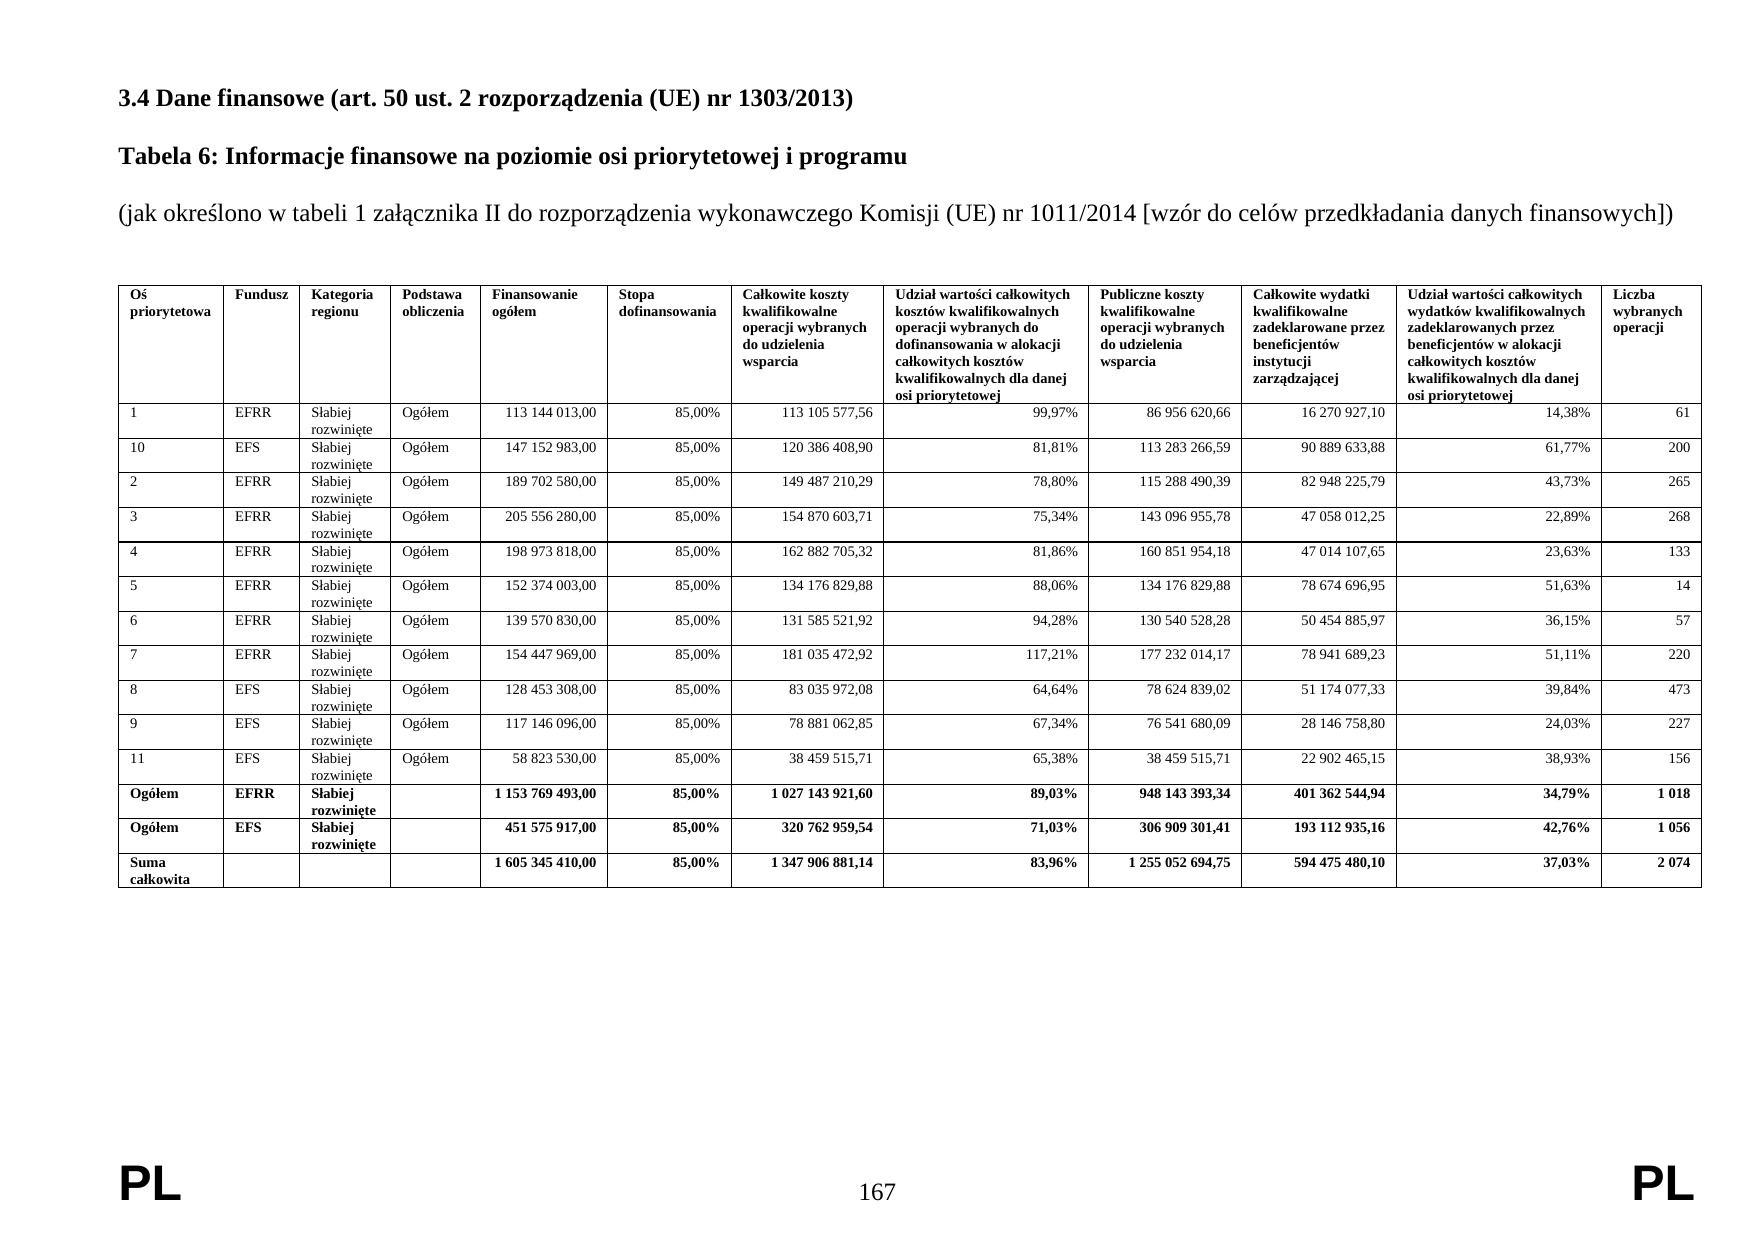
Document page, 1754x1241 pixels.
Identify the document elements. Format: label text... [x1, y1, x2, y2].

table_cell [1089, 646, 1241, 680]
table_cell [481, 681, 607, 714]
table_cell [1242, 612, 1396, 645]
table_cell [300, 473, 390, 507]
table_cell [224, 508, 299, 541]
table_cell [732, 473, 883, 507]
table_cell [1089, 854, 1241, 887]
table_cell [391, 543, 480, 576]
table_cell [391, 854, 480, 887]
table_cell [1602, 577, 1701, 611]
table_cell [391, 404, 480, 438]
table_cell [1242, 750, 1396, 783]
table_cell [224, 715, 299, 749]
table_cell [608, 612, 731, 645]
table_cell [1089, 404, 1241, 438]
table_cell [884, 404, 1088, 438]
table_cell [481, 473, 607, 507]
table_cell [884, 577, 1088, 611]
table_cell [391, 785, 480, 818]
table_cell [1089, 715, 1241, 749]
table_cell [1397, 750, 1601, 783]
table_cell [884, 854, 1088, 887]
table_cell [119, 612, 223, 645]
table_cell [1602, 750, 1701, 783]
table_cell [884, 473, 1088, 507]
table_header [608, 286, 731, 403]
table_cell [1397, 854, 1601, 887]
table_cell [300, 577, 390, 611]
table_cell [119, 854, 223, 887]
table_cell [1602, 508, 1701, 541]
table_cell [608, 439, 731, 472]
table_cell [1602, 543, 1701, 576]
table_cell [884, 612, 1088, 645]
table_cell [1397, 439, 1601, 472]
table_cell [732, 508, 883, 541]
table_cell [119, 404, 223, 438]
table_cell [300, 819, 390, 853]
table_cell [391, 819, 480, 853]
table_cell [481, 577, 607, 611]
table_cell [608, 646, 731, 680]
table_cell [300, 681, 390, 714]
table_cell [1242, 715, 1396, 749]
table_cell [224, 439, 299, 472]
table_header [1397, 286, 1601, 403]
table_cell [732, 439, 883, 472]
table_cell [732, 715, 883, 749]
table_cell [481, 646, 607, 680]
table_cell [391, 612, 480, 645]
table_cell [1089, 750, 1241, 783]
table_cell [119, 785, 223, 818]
subtitle 3.4 Dane finansowe (art. 50 ust. 2 rozporządzenia (UE) nr 1303/2013) [118, 83, 1701, 112]
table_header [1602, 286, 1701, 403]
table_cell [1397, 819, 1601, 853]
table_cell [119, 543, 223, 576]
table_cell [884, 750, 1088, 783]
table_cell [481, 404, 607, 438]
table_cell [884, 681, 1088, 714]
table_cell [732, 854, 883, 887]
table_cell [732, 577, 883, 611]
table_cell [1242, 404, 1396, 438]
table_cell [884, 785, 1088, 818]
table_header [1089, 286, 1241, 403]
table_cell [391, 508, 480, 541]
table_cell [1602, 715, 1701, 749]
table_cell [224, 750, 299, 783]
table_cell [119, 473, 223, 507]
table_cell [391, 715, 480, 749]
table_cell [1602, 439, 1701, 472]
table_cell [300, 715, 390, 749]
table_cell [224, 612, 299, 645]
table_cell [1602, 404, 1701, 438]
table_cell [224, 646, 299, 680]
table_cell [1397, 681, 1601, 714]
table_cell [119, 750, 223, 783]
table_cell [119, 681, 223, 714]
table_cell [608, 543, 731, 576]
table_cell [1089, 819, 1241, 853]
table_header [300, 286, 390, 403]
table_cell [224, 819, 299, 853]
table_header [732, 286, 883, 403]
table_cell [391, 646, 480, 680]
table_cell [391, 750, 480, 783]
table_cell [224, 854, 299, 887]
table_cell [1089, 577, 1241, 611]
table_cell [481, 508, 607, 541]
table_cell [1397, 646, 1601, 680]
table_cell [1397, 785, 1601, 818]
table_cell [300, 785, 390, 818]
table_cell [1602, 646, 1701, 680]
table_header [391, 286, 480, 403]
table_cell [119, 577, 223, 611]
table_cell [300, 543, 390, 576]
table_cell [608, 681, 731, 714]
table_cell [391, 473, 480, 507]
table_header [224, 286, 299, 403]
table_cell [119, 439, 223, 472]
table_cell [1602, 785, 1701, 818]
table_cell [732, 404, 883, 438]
subtitle Tabela 6: Informacje finansowe na poziomie osi priorytetowej i programu [118, 141, 1701, 169]
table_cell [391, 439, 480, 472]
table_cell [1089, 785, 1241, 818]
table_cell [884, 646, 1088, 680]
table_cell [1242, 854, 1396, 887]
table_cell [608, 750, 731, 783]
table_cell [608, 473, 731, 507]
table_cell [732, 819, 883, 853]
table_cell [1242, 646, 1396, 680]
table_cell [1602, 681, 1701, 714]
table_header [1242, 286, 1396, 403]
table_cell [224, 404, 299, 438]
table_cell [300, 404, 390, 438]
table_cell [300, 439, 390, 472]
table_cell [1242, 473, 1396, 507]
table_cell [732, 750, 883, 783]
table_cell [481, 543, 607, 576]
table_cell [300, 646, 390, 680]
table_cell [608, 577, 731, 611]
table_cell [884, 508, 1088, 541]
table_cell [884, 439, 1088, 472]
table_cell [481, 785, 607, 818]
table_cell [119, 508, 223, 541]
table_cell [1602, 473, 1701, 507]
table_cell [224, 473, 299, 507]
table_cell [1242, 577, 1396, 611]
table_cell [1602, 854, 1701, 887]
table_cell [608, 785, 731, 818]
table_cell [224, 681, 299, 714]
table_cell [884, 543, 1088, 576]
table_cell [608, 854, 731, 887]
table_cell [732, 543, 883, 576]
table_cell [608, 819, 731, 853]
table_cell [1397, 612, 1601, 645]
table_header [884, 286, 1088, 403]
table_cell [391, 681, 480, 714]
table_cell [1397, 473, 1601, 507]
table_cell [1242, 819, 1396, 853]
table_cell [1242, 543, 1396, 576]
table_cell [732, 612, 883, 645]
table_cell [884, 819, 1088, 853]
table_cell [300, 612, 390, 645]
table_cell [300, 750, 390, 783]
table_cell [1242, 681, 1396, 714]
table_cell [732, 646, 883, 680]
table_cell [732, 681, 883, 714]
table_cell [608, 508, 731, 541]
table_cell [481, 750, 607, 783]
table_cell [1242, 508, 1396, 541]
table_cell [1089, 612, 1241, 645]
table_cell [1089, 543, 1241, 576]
text (jak określono w tabeli 1 załącznika II do rozporządzenia wykonawczego Komisji (UE) nr 1011/2014 [wzór do celów przedkładania danych finansowych]) [118, 198, 1701, 227]
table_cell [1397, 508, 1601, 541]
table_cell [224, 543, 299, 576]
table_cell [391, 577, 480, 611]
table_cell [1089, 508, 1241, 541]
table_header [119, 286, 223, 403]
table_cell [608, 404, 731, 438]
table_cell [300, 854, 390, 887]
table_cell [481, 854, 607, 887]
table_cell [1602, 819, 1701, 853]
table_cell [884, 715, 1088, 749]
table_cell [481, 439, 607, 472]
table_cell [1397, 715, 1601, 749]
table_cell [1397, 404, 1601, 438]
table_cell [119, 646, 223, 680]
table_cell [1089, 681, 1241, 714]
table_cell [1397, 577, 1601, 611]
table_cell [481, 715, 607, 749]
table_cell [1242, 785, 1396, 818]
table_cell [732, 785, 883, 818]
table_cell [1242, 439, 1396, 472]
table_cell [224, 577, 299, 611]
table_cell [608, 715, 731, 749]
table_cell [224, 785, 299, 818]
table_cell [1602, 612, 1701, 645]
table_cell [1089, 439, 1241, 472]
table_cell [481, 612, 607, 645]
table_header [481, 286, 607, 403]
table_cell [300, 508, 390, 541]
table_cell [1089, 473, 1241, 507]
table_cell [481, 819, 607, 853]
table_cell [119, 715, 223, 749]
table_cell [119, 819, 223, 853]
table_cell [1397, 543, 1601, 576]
